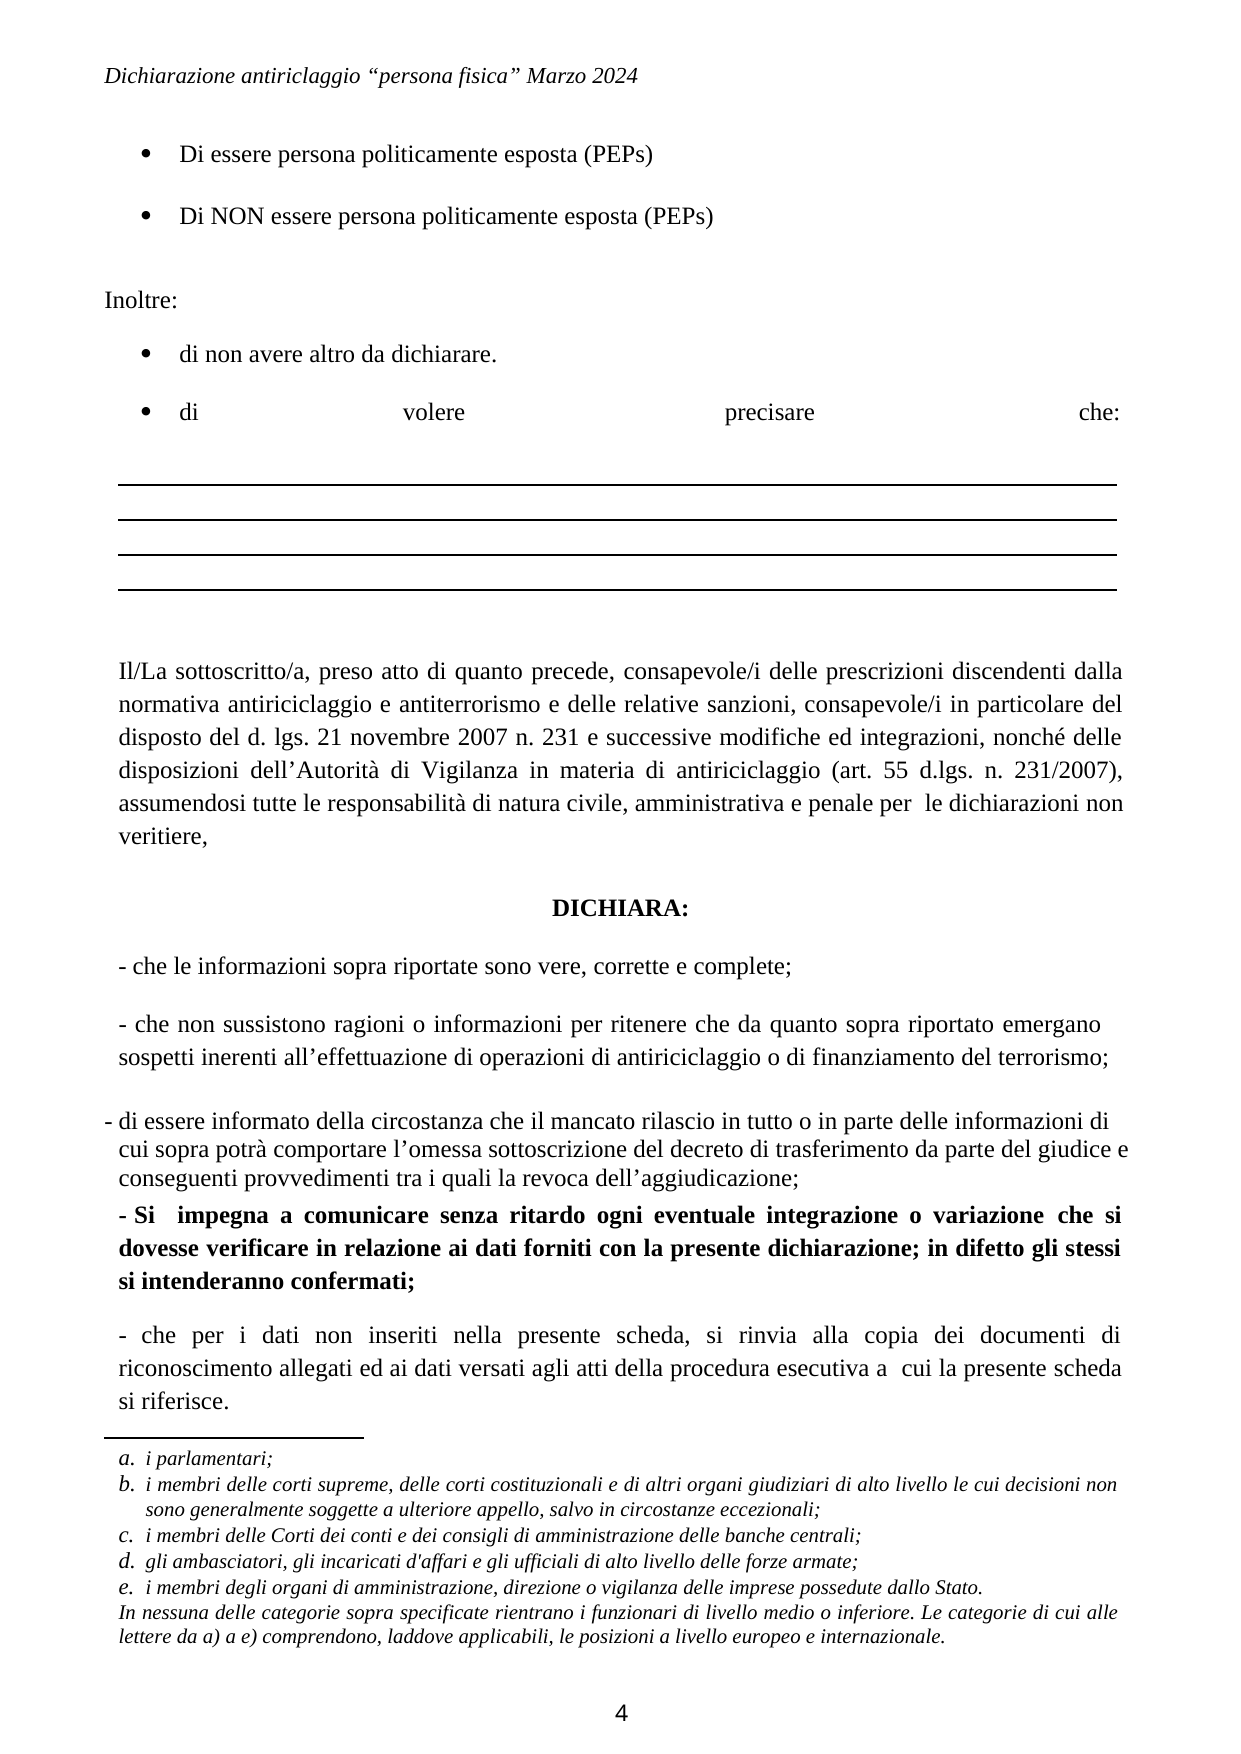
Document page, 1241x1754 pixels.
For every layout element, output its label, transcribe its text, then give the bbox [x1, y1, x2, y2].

text Il/La sottoscritto/a, preso atto di quanto precede, consapevole/i delle prescrizioni discendenti dalla normativa antiriciclaggio e antiterrorismo e delle relative sanzioni, consapevole/i in particolare del disposto del d. lgs. 21 novembre 2007 n. 231 e successive modifiche ed integrazioni, nonché delle disposizioni dell’Autorità di Vigilanza in materia di antiriciclaggio (art. 55 d.lgs. n. 231/2007), assumendosi tutte le responsabilità di natura civile, amministrativa e penale per le dichiarazioni non veritiere, [118, 656, 1123, 850]
list che non sussistono ragioni o informazioni per ritenere che da quanto sopra riportato emergano sospetti inerenti all’effettuazione di operazioni di antiriciclaggio o di finanziamento del terrorismo; [118, 1009, 1122, 1071]
list di non avere altro da dichiarare. [142, 341, 1138, 367]
list di volere precisare che: [142, 397, 1138, 426]
list Di NON essere persona politicamente esposta (PEPs) [142, 201, 872, 230]
list che per i dati non inseriti nella presente scheda, si rinvia alla copia dei documenti di riconoscimento allegati ed ai dati versati agli atti della procedura esecutiva a cui la presente scheda si riferisce. [118, 1320, 1122, 1414]
list che le informazioni sopra riportate sono vere, corrette e complete; [118, 951, 1138, 980]
list Si impegna a comunicare senza ritardo ogni eventuale integrazione o variazione che si dovesse verificare in relazione ai dati forniti con la presente dichiarazione; in difetto gli stessi si intenderanno confermati; [118, 1200, 1121, 1295]
text Inoltre: [104, 286, 872, 314]
list di essere informato della circostanza che il mancato rilascio in tutto o in parte delle informazioni di cui sopra potrà comportare l’omessa sottoscrizione del decreto di trasferimento da parte del giudice e conseguenti provvedimenti tra i quali la revoca dell’aggiudicazione; [104, 1106, 1138, 1192]
subtitle DICHIARA: [140, 893, 1101, 922]
list Di essere persona politicamente esposta (PEPs) [142, 139, 1122, 168]
